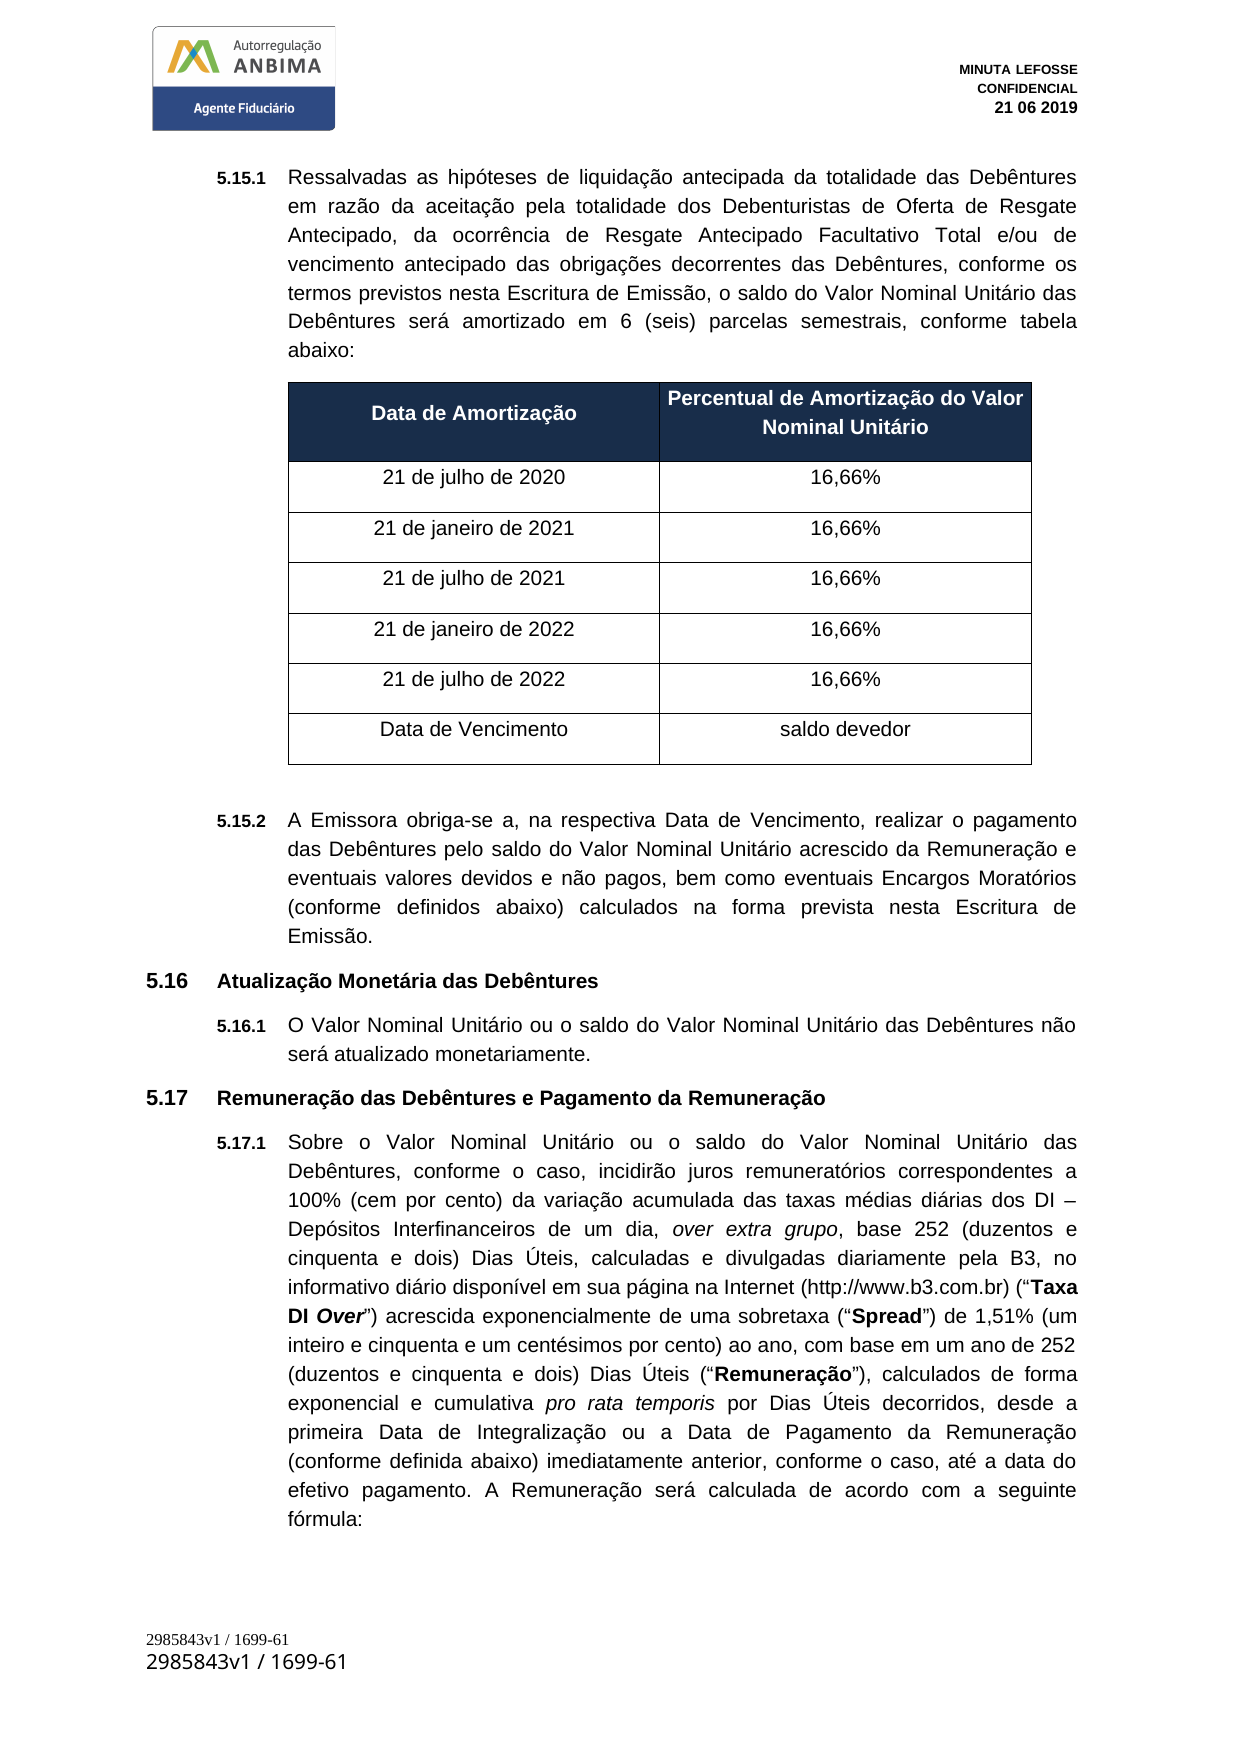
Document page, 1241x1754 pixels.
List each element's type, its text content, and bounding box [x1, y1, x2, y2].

text Atualização Monetária das Debêntures [146, 968, 1078, 993]
table_header Percentual de Amortização do Valor Nominal Unitário [660, 383, 1031, 461]
text O Valor Nominal Unitário ou o saldo do Valor Nominal Unitário das Debêntures não será atualizado monetariamente. [217, 1013, 1078, 1066]
table_cell 16,66% [660, 513, 1031, 562]
table_cell 21 de julho de 2022 [289, 664, 659, 713]
table_cell saldo devedor [660, 714, 1031, 764]
text A Emissora obriga-se a, na respectiva Data de Vencimento, realizar o pagamento das Debêntures pelo saldo do Valor Nominal Unitário acrescido da Remuneração e eventuais valores devidos e não pagos, bem como eventuais Encargos Moratórios (conforme definidos abaixo) calculados na forma prevista nesta Escritura de Emissão. [217, 808, 1078, 948]
text Ressalvadas as hipóteses de liquidação antecipada da totalidade das Debêntures em razão da aceitação pela totalidade dos Debenturistas de Oferta de Resgate Antecipado, da ocorrência de Resgate Antecipado Facultativo Total e/ou de vencimento antecipado das obrigações decorrentes das Debêntures, conforme os termos previstos nesta Escritura de Emissão, o saldo do Valor Nominal Unitário das Debêntures será amortizado em 6 (seis) parcelas semestrais, conforme tabela abaixo: [217, 164, 1078, 362]
text Sobre o Valor Nominal Unitário ou o saldo do Valor Nominal Unitário das Debêntures, conforme o caso, incidirão juros remuneratórios correspondentes a 100% (cem por cento) da variação acumulada das taxas médias diárias dos DI – Depósitos Interfinanceiros de um dia, over extra grupo, base 252 (duzentos e cinquenta e dois) Dias Úteis, calculadas e divulgadas diariamente pela B3, no informativo diário disponível em sua página na Internet (http://www.b3.com.br) (“Taxa DI Over”) acrescida exponencialmente de uma sobretaxa (“Spread”) de 1,51% (um inteiro e cinquenta e um centésimos por cento) ao ano, com base em um ano de 252 (duzentos e cinquenta e dois) Dias Úteis (“Remuneração”), calculados de forma exponencial e cumulativa pro rata temporis por Dias Úteis decorridos, desde a primeira Data de Integralização ou a Data de Pagamento da Remuneração (conforme definida abaixo) imediatamente anterior, conforme o caso, até a data do efetivo pagamento. A Remuneração será calculada de acordo com a seguinte fórmula: [217, 1130, 1078, 1531]
table_cell 21 de julho de 2020 [289, 462, 659, 512]
table_cell 16,66% [660, 462, 1031, 512]
table_cell 21 de janeiro de 2022 [289, 614, 659, 663]
picture [152, 26, 336, 131]
table_cell 16,66% [660, 614, 1031, 663]
table_cell 16,66% [660, 664, 1031, 713]
table_header Data de Amortização [289, 383, 659, 461]
table_cell 21 de janeiro de 2021 [289, 513, 659, 562]
table_cell 16,66% [660, 563, 1031, 612]
text Remuneração das Debêntures e Pagamento da Remuneração [146, 1085, 1078, 1110]
table_cell Data de Vencimento [289, 714, 659, 764]
table_cell 21 de julho de 2021 [289, 563, 659, 612]
